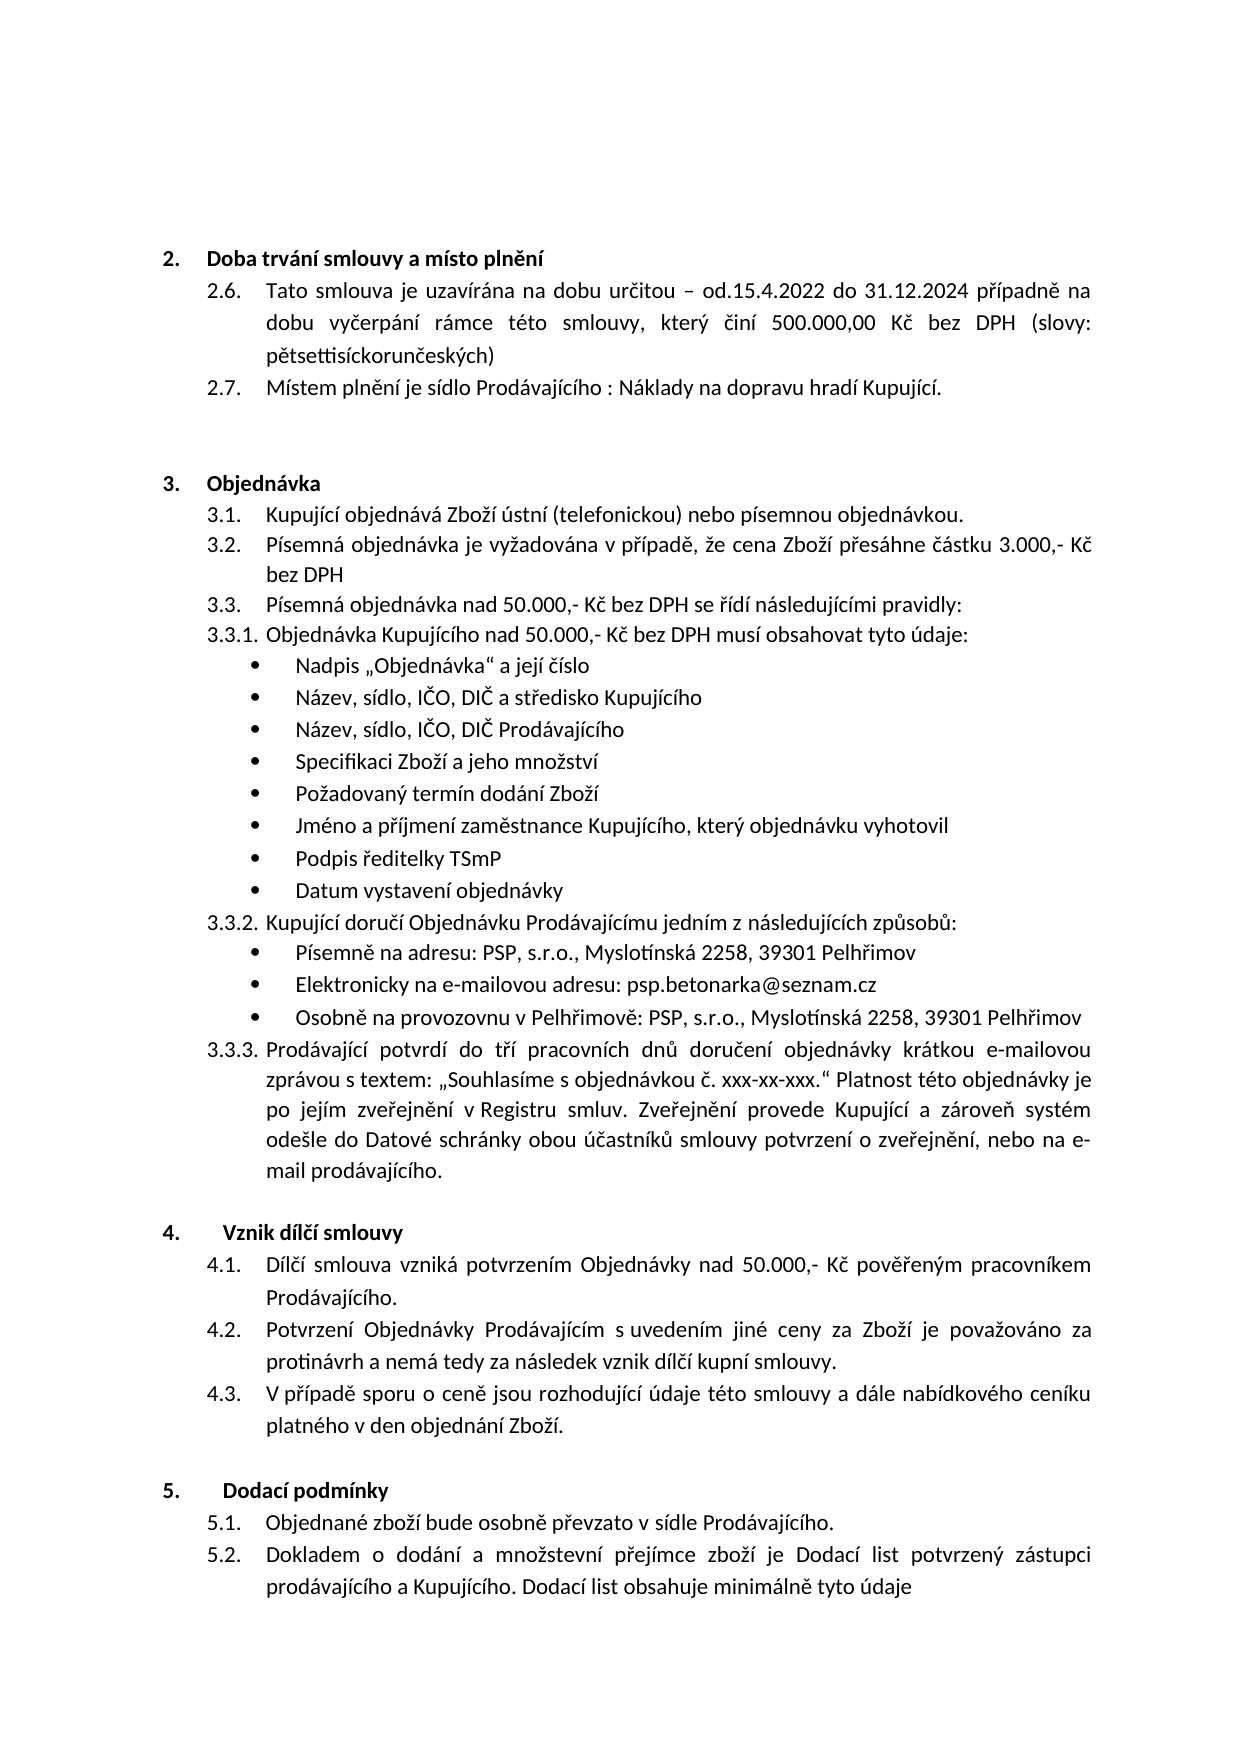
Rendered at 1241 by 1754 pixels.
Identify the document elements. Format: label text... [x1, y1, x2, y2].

list Vznik dílčí smlouvy [162, 1218, 1093, 1246]
list Osobně na provozovnu v Pelhřimově: PSP, s.r.o., Myslotínská 2258, 39301 Pelhřimov [251, 1003, 1093, 1031]
list Objednané zboží bude osobně převzato v sídle Prodávajícího. [207, 1508, 1093, 1536]
list Potvrzení Objednávky Prodávajícím s uvedením jiné ceny za Zboží je považováno za protinávrh a nemá tedy za následek vznik dílčí kupní smlouvy. [207, 1315, 1093, 1375]
list Elektronicky na e-mailovou adresu: psp.betonarka@seznam.cz [251, 971, 1093, 999]
list Požadovaný termín dodání Zboží [251, 779, 1093, 807]
list Kupující doručí Objednávku Prodávajícímu jedním z následujících způsobů: [207, 908, 1093, 936]
list Dílčí smlouva vzniká potvrzením Objednávky nad 50.000,- Kč pověřeným pracovníkem Prodávajícího. [207, 1250, 1093, 1311]
list Specifikaci Zboží a jeho množství [251, 747, 1093, 775]
list Nadpis „Objednávka“ a její číslo [251, 651, 1093, 679]
list Jméno a příjmení zaměstnance Kupujícího, který objednávku vyhotovil [251, 812, 1093, 840]
list Podpis ředitelky TSmP [251, 844, 1093, 872]
list Kupující objednává Zboží ústní (telefonickou) nebo písemnou objednávkou. [207, 500, 1093, 528]
list Písemná objednávka nad 50.000,- Kč bez DPH se řídí následujícími pravidly: [207, 590, 1093, 618]
list Objednávka [162, 469, 1093, 497]
list Dodací podmínky [162, 1476, 1093, 1504]
list Tato smlouva je uzavírána na dobu určitou – od.15.4.2022 do 31.12.2024 případně na dobu vyčerpání rámce této smlouvy, který činí 500.000,00 Kč bez DPH (slovy: pětsettisíckorunčeských) [207, 276, 1093, 369]
list Doba trvání smlouvy a místo plnění [162, 244, 1093, 272]
list Prodávající potvrdí do tří pracovních dnů doručení objednávky krátkou e-mailovou zprávou s textem: „Souhlasíme s objednávkou č. xxx-xx-xxx.“ Platnost této objednávky je po jejím zveřejnění v Registru smluv. Zveřejnění provede Kupující a zároveň systém odešle do Datové schránky obou účastníků smlouvy potvrzení o zveřejnění, nebo na e-mail prodávajícího. [207, 1035, 1093, 1184]
list Objednávka Kupujícího nad 50.000,- Kč bez DPH musí obsahovat tyto údaje: [207, 621, 1093, 648]
list Písemná objednávka je vyžadována v případě, že cena Zboží přesáhne částku 3.000,- Kč bez DPH [207, 530, 1093, 588]
list Datum vystavení objednávky [251, 876, 1093, 904]
list Dokladem o dodání a množstevní přejímce zboží je Dodací list potvrzený zástupci prodávajícího a Kupujícího. Dodací list obsahuje minimálně tyto údaje [207, 1540, 1093, 1600]
list Místem plnění je sídlo Prodávajícího : Náklady na dopravu hradí Kupující. [207, 373, 1093, 401]
list Název, sídlo, IČO, DIČ a středisko Kupujícího [251, 683, 1093, 711]
list Písemně na adresu: PSP, s.r.o., Myslotínská 2258, 39301 Pelhřimov [251, 938, 1093, 966]
list V případě sporu o ceně jsou rozhodující údaje této smlouvy a dále nabídkového ceníku platného v den objednání Zboží. [207, 1379, 1093, 1439]
list Název, sídlo, IČO, DIČ Prodávajícího [251, 715, 1093, 743]
